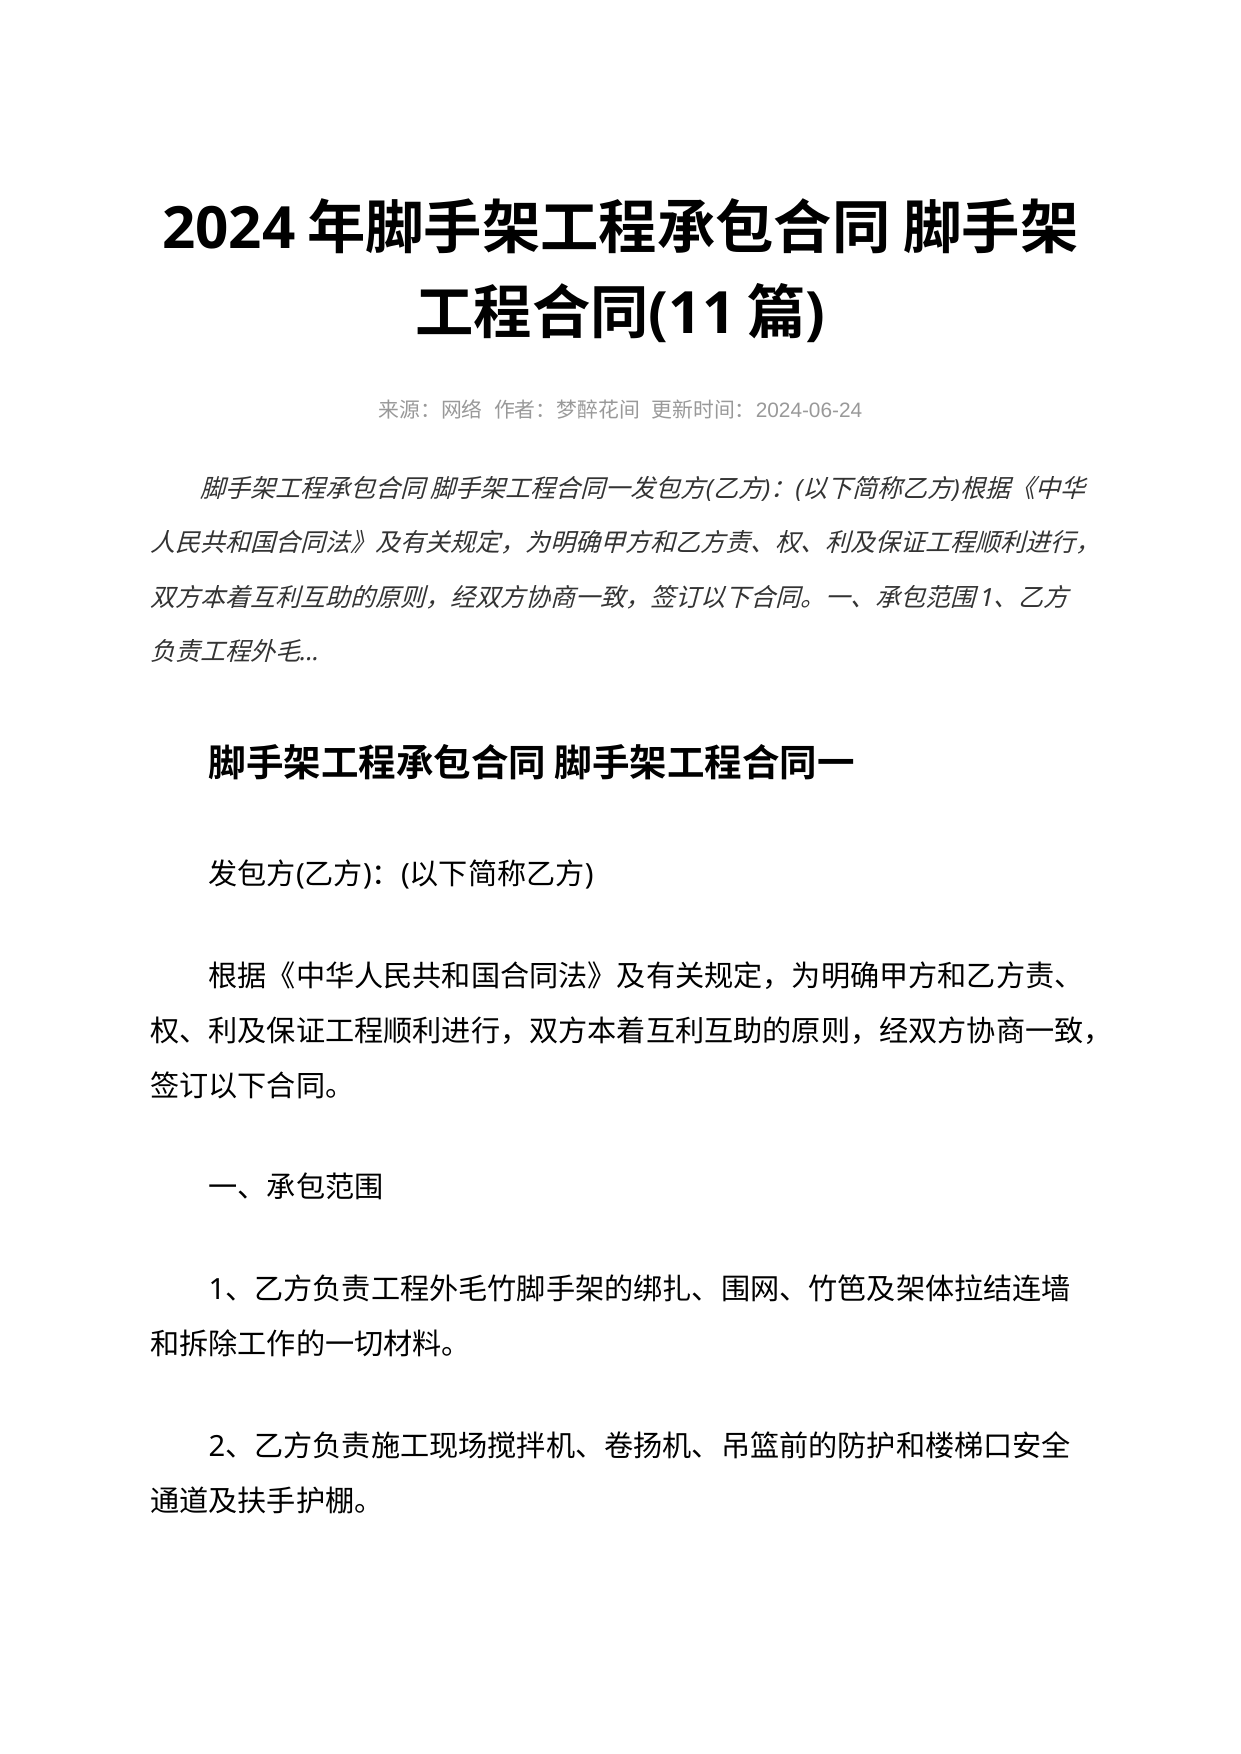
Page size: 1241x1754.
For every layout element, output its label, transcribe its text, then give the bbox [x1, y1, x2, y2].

text 根据《中华人民共和国合同法》及有关规定，为明确甲方和乙方责、权、利及保证工程顺利进行，双方本着互利互助的原则，经双方协商一致，签订以下合同。 [150, 952, 1090, 1104]
text 发包方(乙方)：(以下简称乙方) [150, 850, 1090, 893]
text 来源：网络 作者：梦醉花间 更新时间：2024-06-24 [150, 398, 1090, 422]
text 一、承包范围 [150, 1164, 1090, 1206]
text 1、乙方负责工程外毛竹脚手架的绑扎、围网、竹笆及架体拉结连墙和拆除工作的一切材料。 [150, 1266, 1090, 1363]
text 脚手架工程承包合同 脚手架工程合同一发包方(乙方)：(以下简称乙方)根据《中华人民共和国合同法》及有关规定，为明确甲方和乙方责、权、利及保证工程顺利进行，双方本着互利互助的原则，经双方协商一致，签订以下合同。一、承包范围1、乙方负责工程外毛... [150, 468, 1090, 668]
subtitle 2024年脚手架工程承包合同 脚手架工程合同(11篇) [150, 181, 1090, 351]
text 2、乙方负责施工现场搅拌机、卷扬机、吊篮前的防护和楼梯口安全通道及扶手护棚。 [150, 1422, 1090, 1520]
text 脚手架工程承包合同 脚手架工程合同一 [150, 733, 1090, 787]
